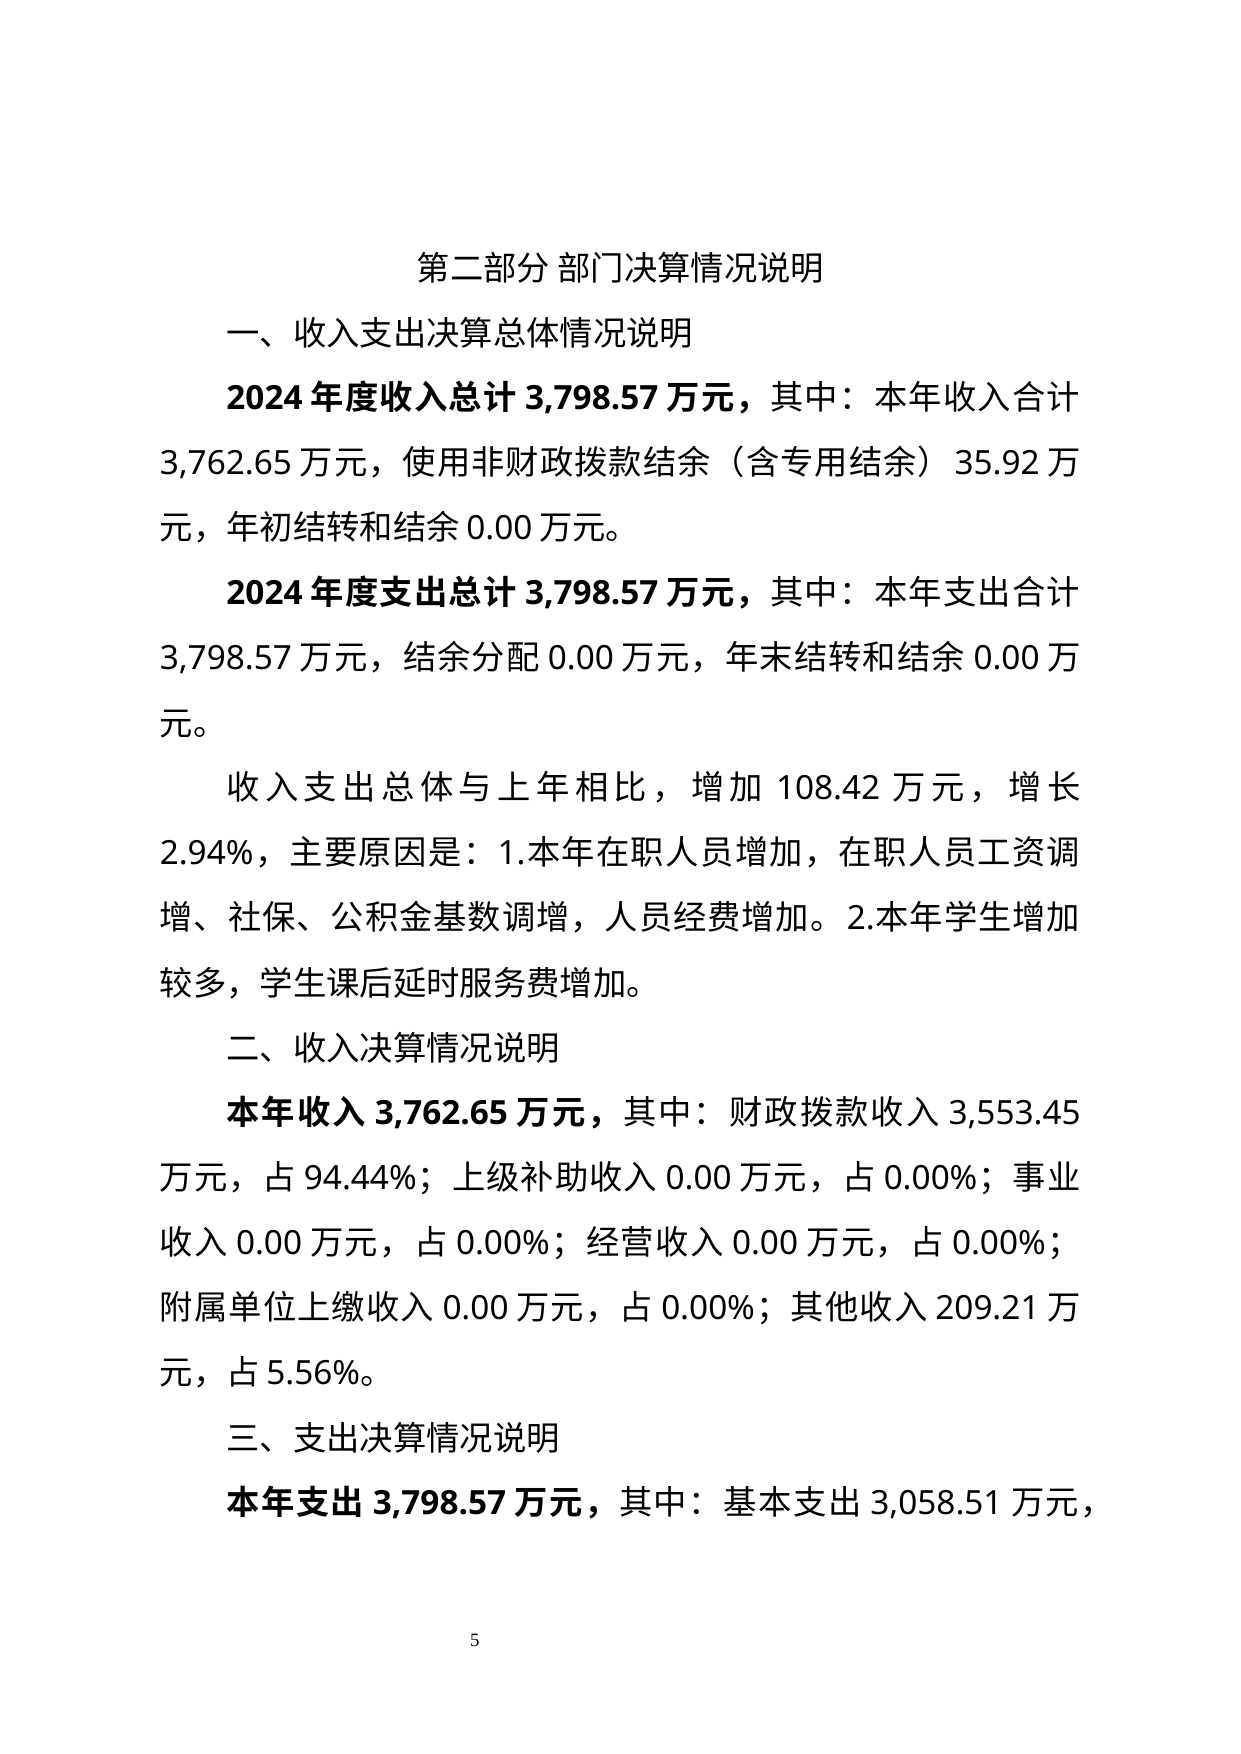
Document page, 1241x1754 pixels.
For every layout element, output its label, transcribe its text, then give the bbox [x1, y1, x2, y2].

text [159, 1468, 1081, 1533]
text 2024年度收入总计3,798.57万元，其中：本年收入合计3,762.65万元，使用非财政拨款结余（含专用结余）35.92万元，年初结转和结余0.00万元。 [159, 363, 1081, 558]
text 第二部分 部门决算情况说明 [159, 233, 1081, 298]
text 本年收入3,762.65万元，其中：财政拨款收入3,553.45万元，占94.44%；上级补助收入0.00万元，占0.00%；事业收入0.00万元，占0.00%；经营收入0.00万元，占0.00%；附属单位上缴收入0.00万元，占0.00%；其他收入209.21万元，占5.56%。 [159, 1078, 1081, 1403]
text 一、收入支出决算总体情况说明 [159, 298, 1081, 363]
text 收入支出总体与上年相比，增加108.42万元，增长2.94%，主要原因是：1.本年在职人员增加，在职人员工资调增、社保、公积金基数调增，人员经费增加。2.本年学生增加较多，学生课后延时服务费增加。 [159, 753, 1081, 1013]
text 2024年度支出总计3,798.57万元，其中：本年支出合计3,798.57万元，结余分配0.00万元，年末结转和结余0.00万元。 [159, 558, 1081, 753]
text 三、支出决算情况说明 [159, 1403, 1081, 1468]
text 二、收入决算情况说明 [159, 1013, 1081, 1078]
